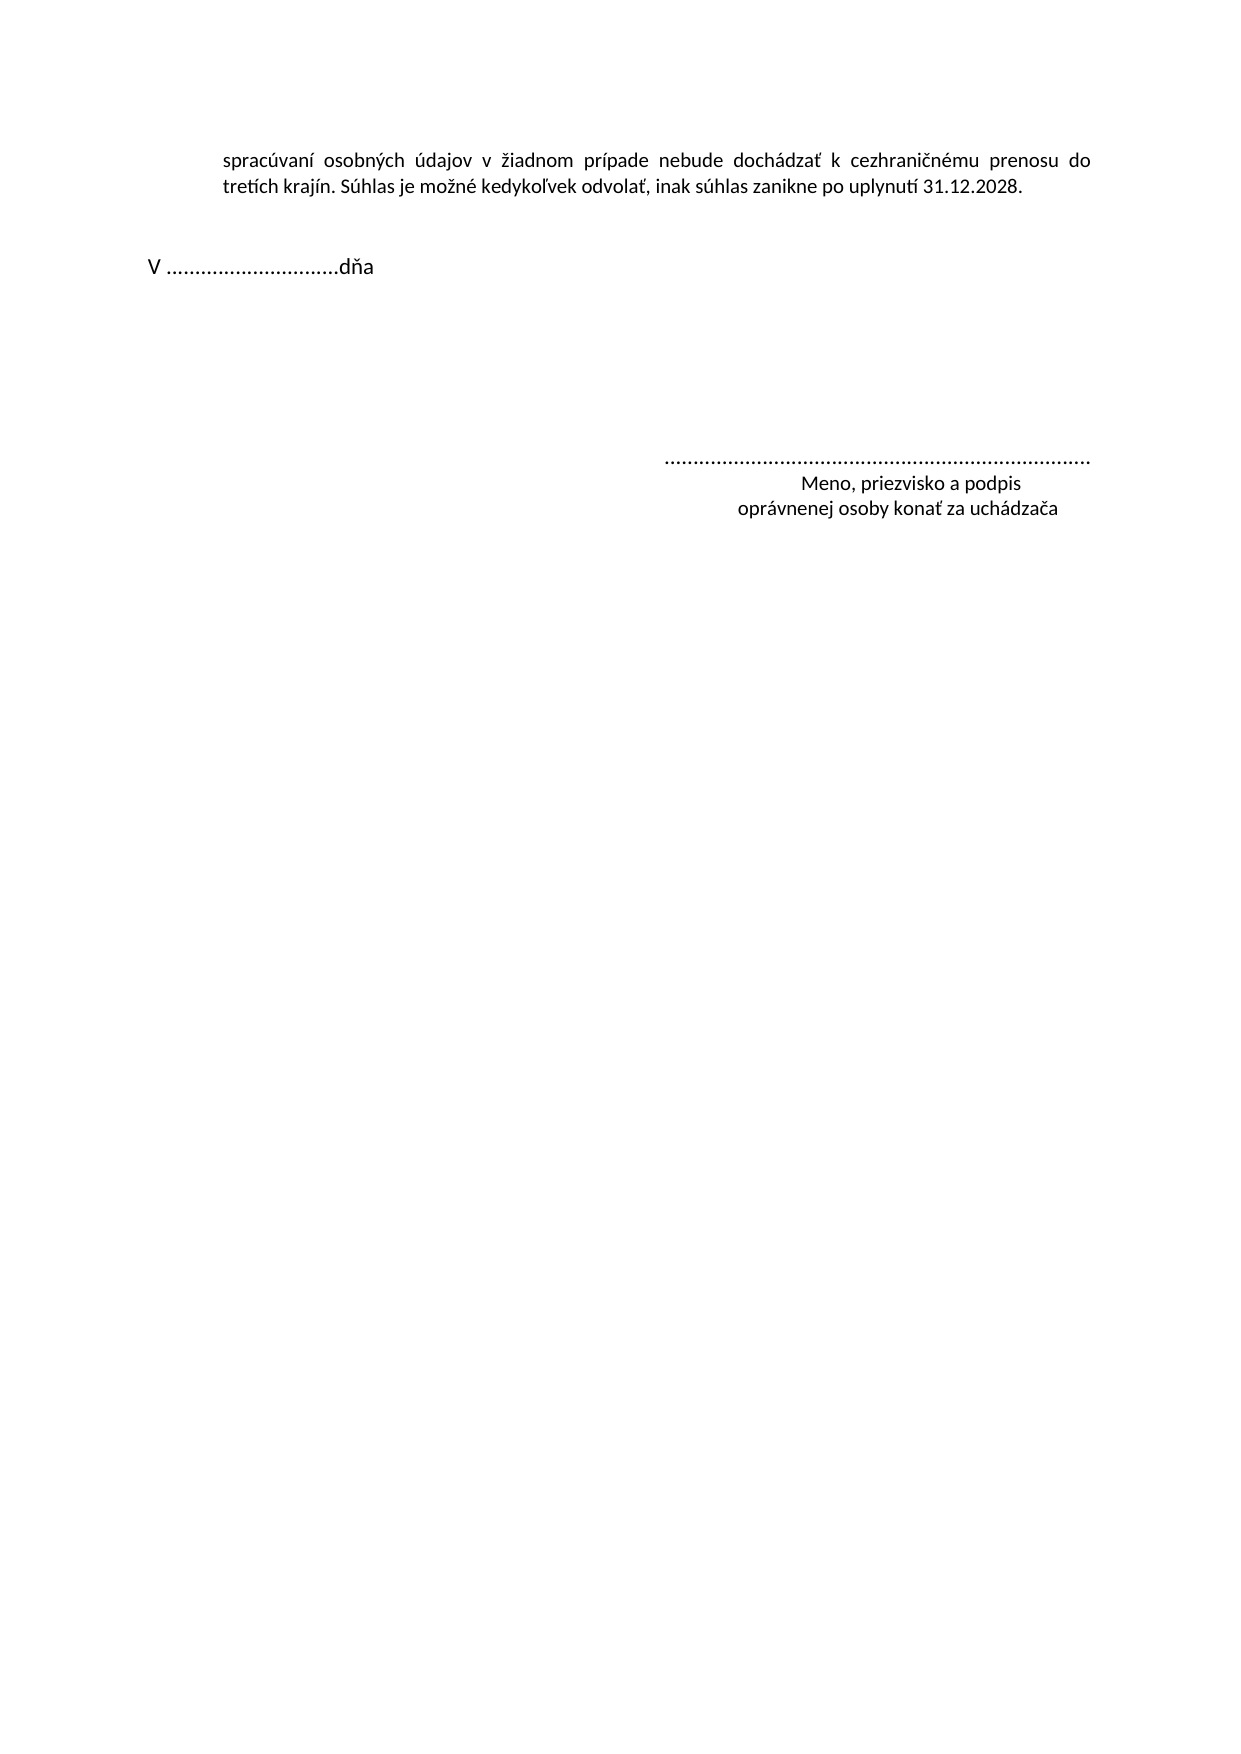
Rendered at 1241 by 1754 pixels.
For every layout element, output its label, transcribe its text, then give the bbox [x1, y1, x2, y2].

text .......................................................................... [590, 442, 1093, 470]
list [185, 148, 1093, 198]
text Meno, priezvisko a podpis [148, 470, 1093, 495]
text V ..............................dňa [148, 252, 1093, 280]
text oprávnenej osoby konať za uchádzača [664, 495, 1093, 521]
